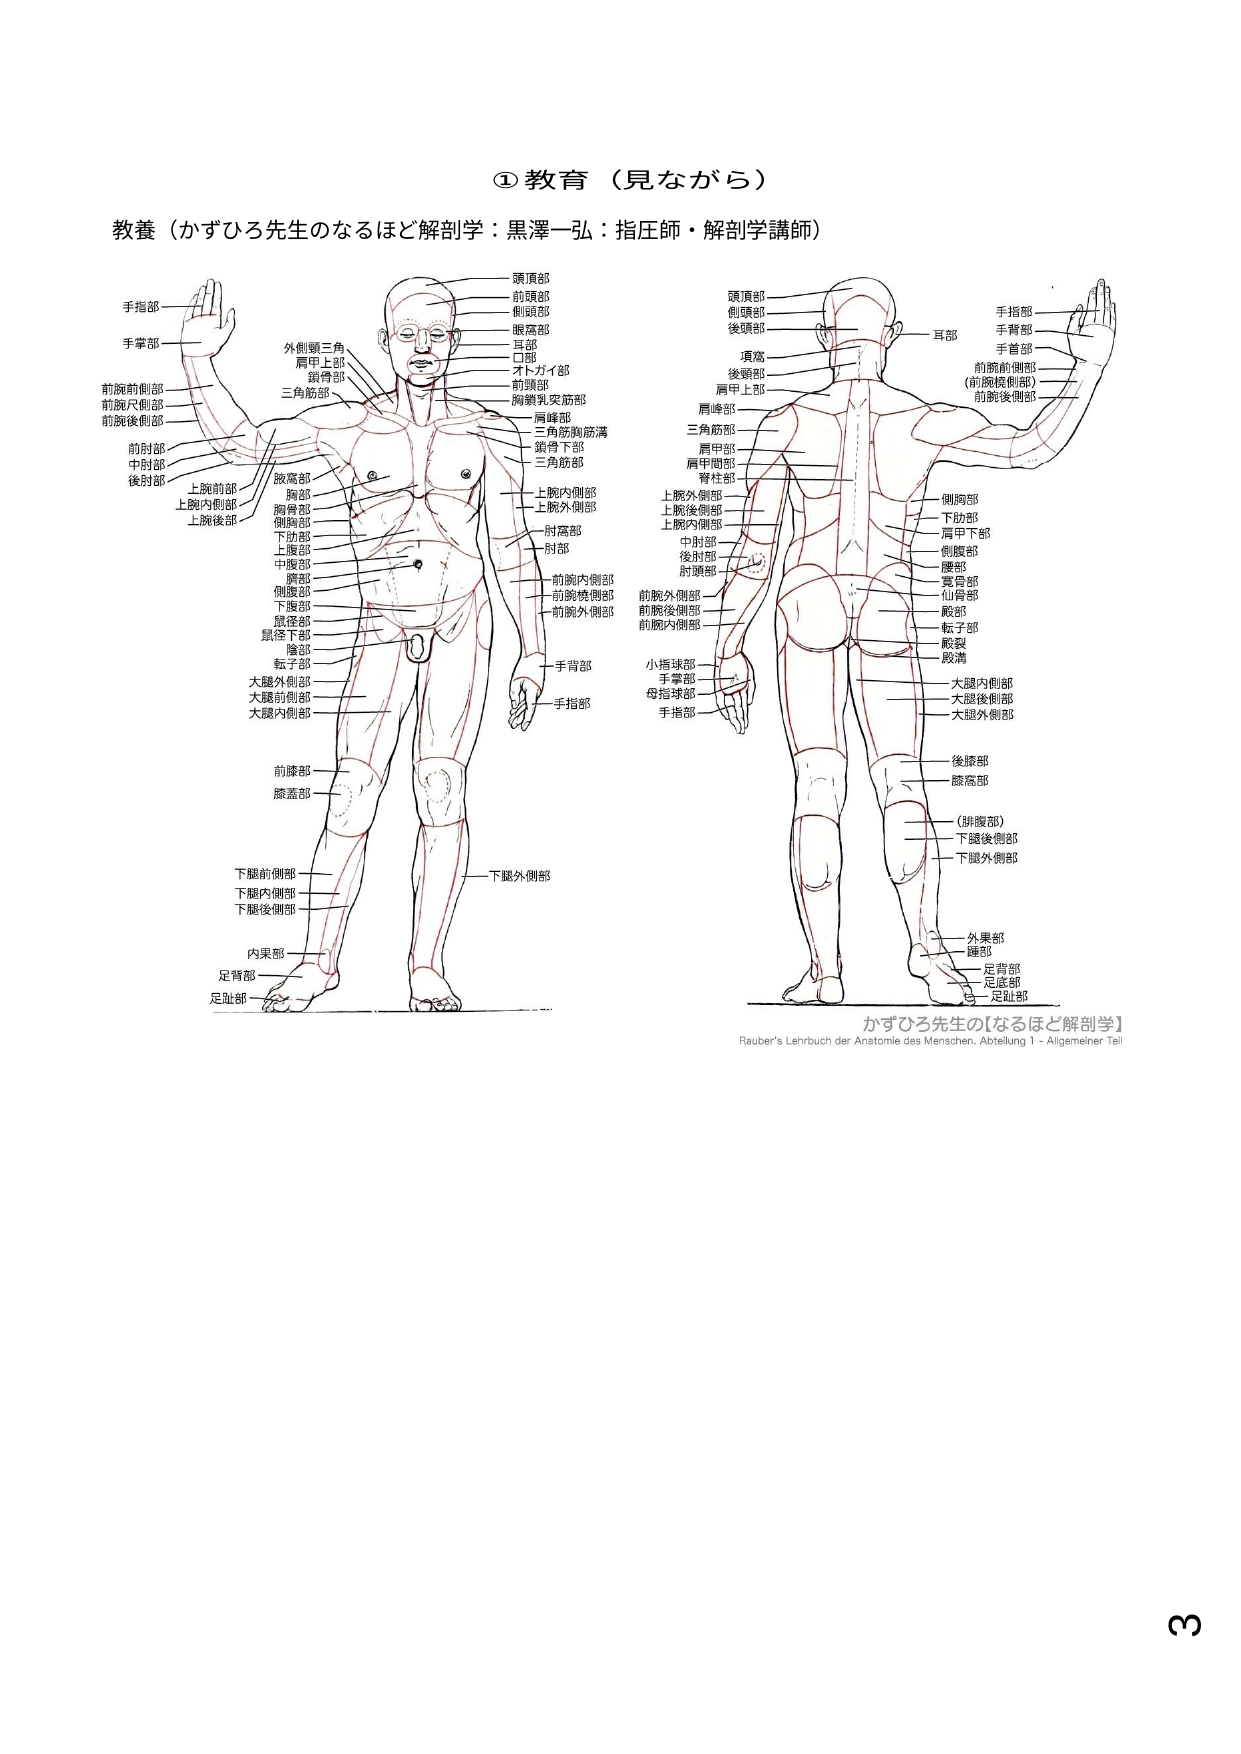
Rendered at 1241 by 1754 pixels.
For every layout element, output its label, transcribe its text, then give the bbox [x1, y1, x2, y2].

text 教養（かずひろ先生のなるほど解剖学：黒澤一弘：指圧師・解剖学講師） [112, 218, 1128, 243]
picture [78, 253, 1136, 1051]
list ①教育（見ながら） [150, 168, 1128, 193]
